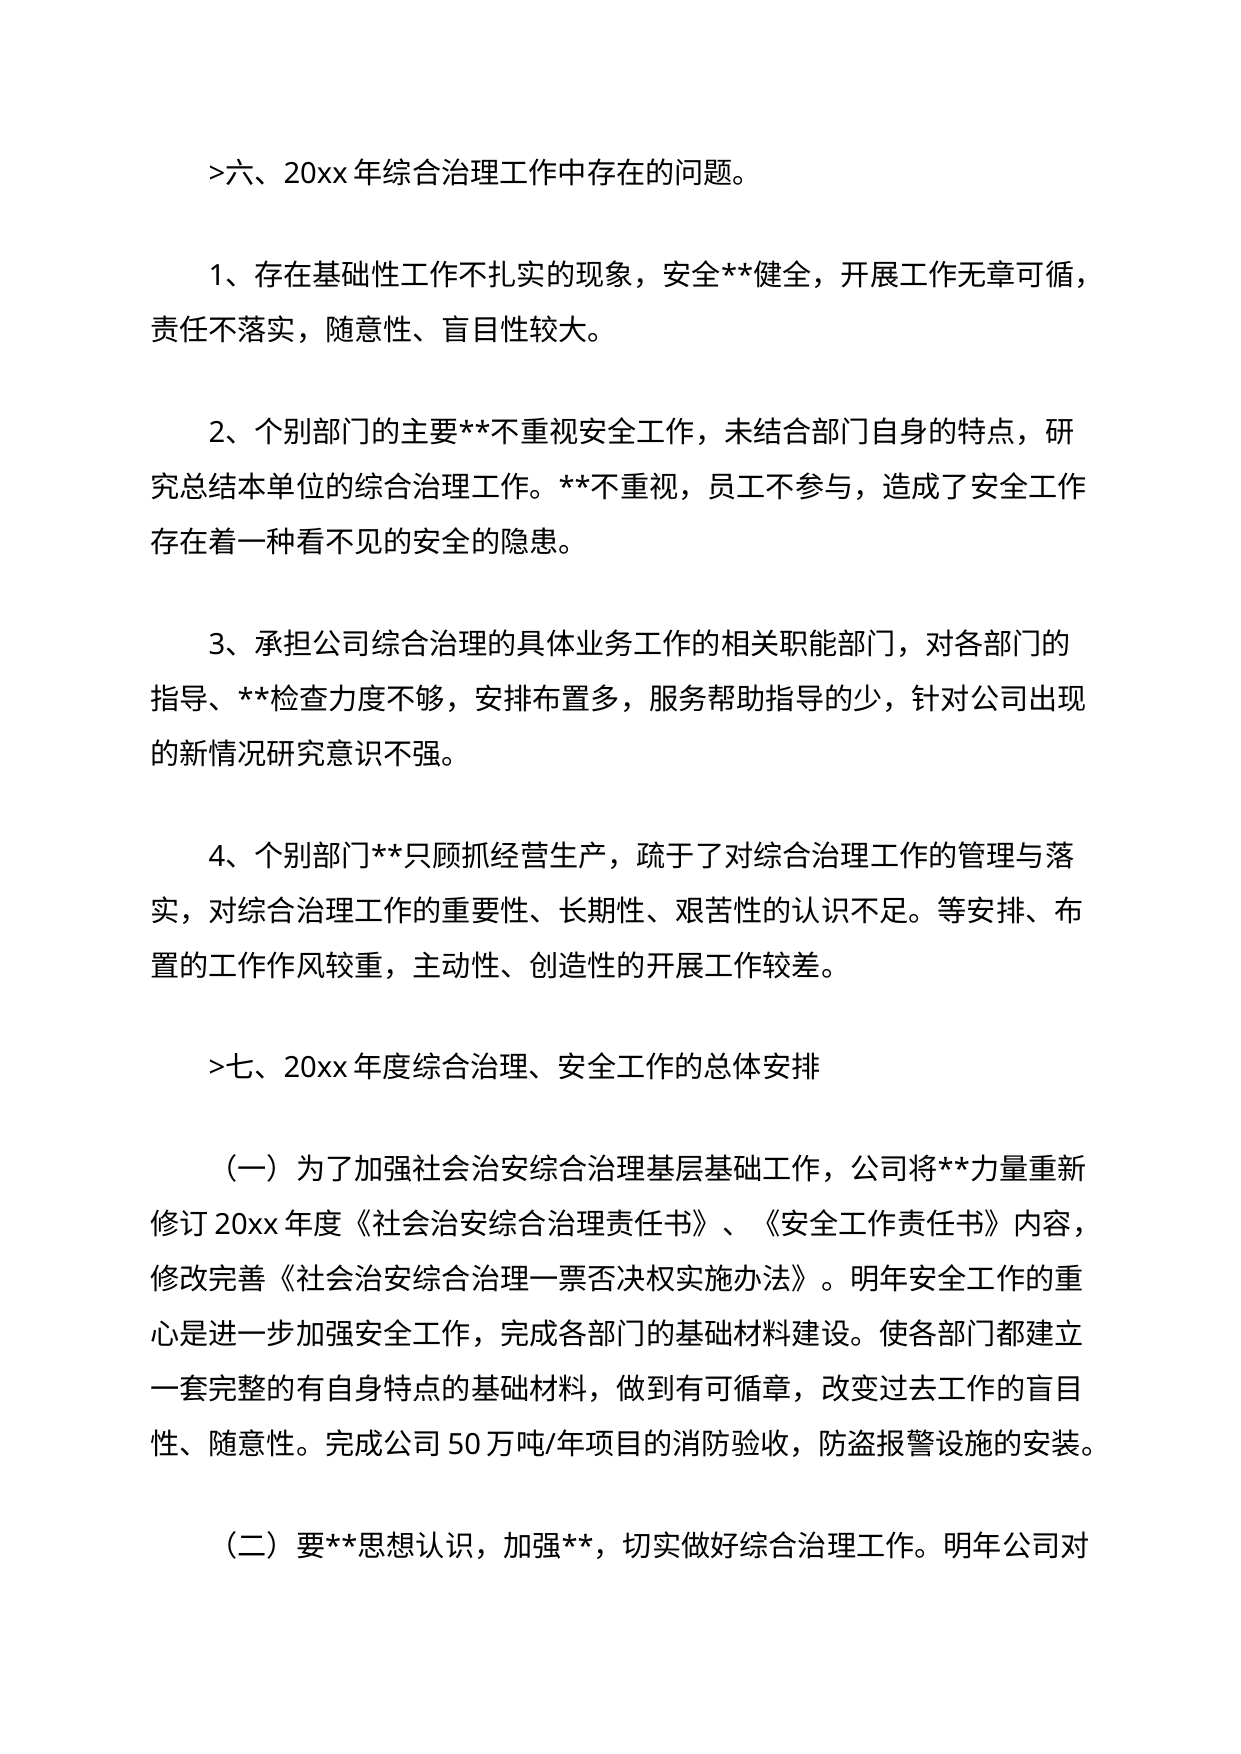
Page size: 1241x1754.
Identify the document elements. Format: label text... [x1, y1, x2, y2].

text 4、个别部门**只顾抓经营生产，疏于了对综合治理工作的管理与落实，对综合治理工作的重要性、长期性、艰苦性的认识不足。等安排、布置的工作作风较重，主动性、创造性的开展工作较差。 [150, 832, 1090, 984]
text 1、存在基础性工作不扎实的现象，安全**健全，开展工作无章可循，责任不落实，随意性、盲目性较大。 [150, 252, 1090, 349]
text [150, 1523, 1090, 1565]
text 2、个别部门的主要**不重视安全工作，未结合部门自身的特点，研究总结本单位的综合治理工作。**不重视，员工不参与，造成了安全工作存在着一种看不见的安全的隐患。 [150, 409, 1090, 561]
text >七、20xx年度综合治理、安全工作的总体安排 [150, 1044, 1090, 1086]
text （一）为了加强社会治安综合治理基层基础工作，公司将**力量重新修订20xx年度《社会治安综合治理责任书》、《安全工作责任书》内容，修改完善《社会治安综合治理一票否决权实施办法》。明年安全工作的重心是进一步加强安全工作，完成各部门的基础材料建设。使各部门都建立一套完整的有自身特点的基础材料，做到有可循章，改变过去工作的盲目性、随意性。完成公司50万吨/年项目的消防验收，防盗报警设施的安装。 [150, 1146, 1090, 1463]
text 3、承担公司综合治理的具体业务工作的相关职能部门，对各部门的指导、**检查力度不够，安排布置多，服务帮助指导的少，针对公司出现的新情况研究意识不强。 [150, 621, 1090, 773]
text >六、20xx年综合治理工作中存在的问题。 [150, 150, 1090, 192]
